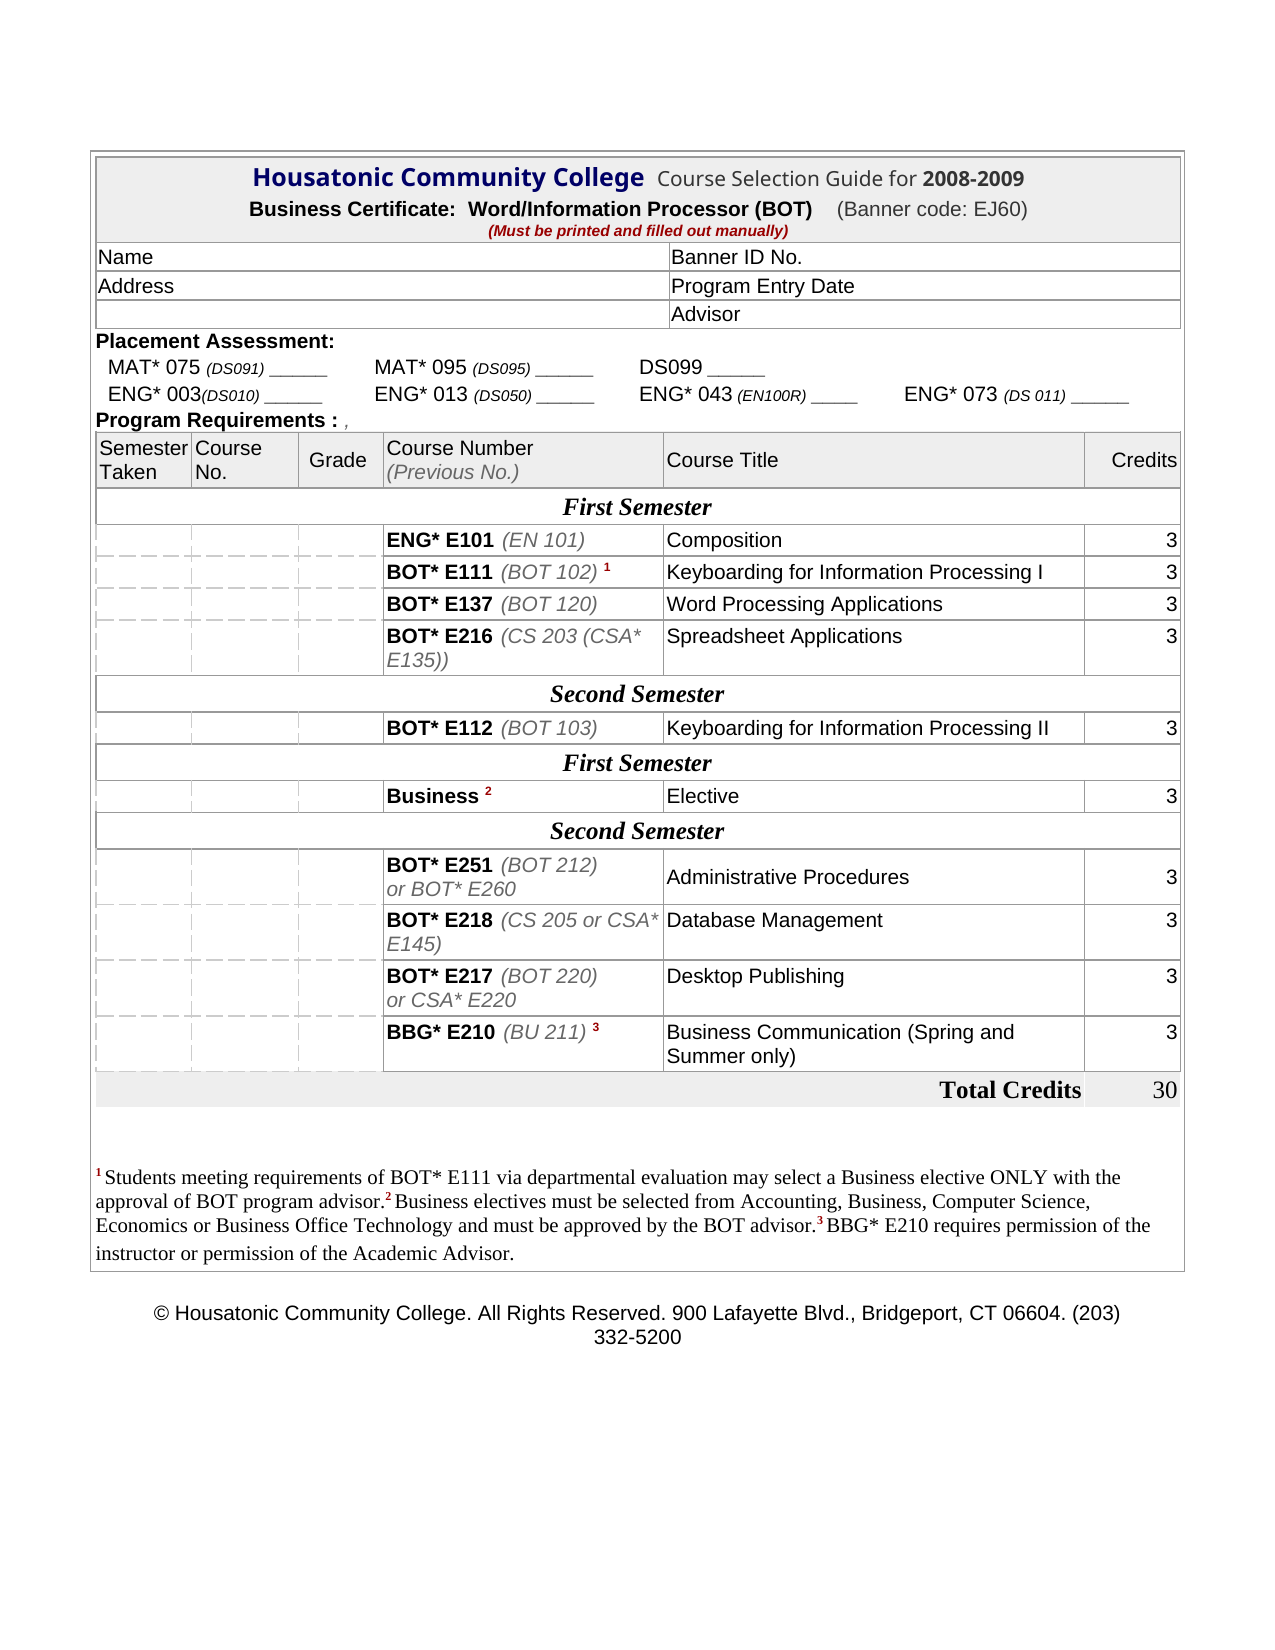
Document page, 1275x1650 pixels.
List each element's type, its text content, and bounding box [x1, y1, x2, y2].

text © Housatonic Community College. All Rights Reserved. 900 Lafayette Blvd., Bridgeport, CT 06604. (203) 332-5200 [150, 1301, 1125, 1349]
table_header Placement Assessment: Program Requirements : , 1 Students meeting requirements of BOT* E111 via departmental evaluation may select a Business elective ONLY with the approval of BOT program advisor.2 Business electives must be selected from Accounting, Business, Computer Science, Economics or Business Office Technology and must be approved by the BOT advisor.3 BBG* E210 requires permission of the instructor or permission of the Academic Advisor. [91, 152, 1184, 1271]
